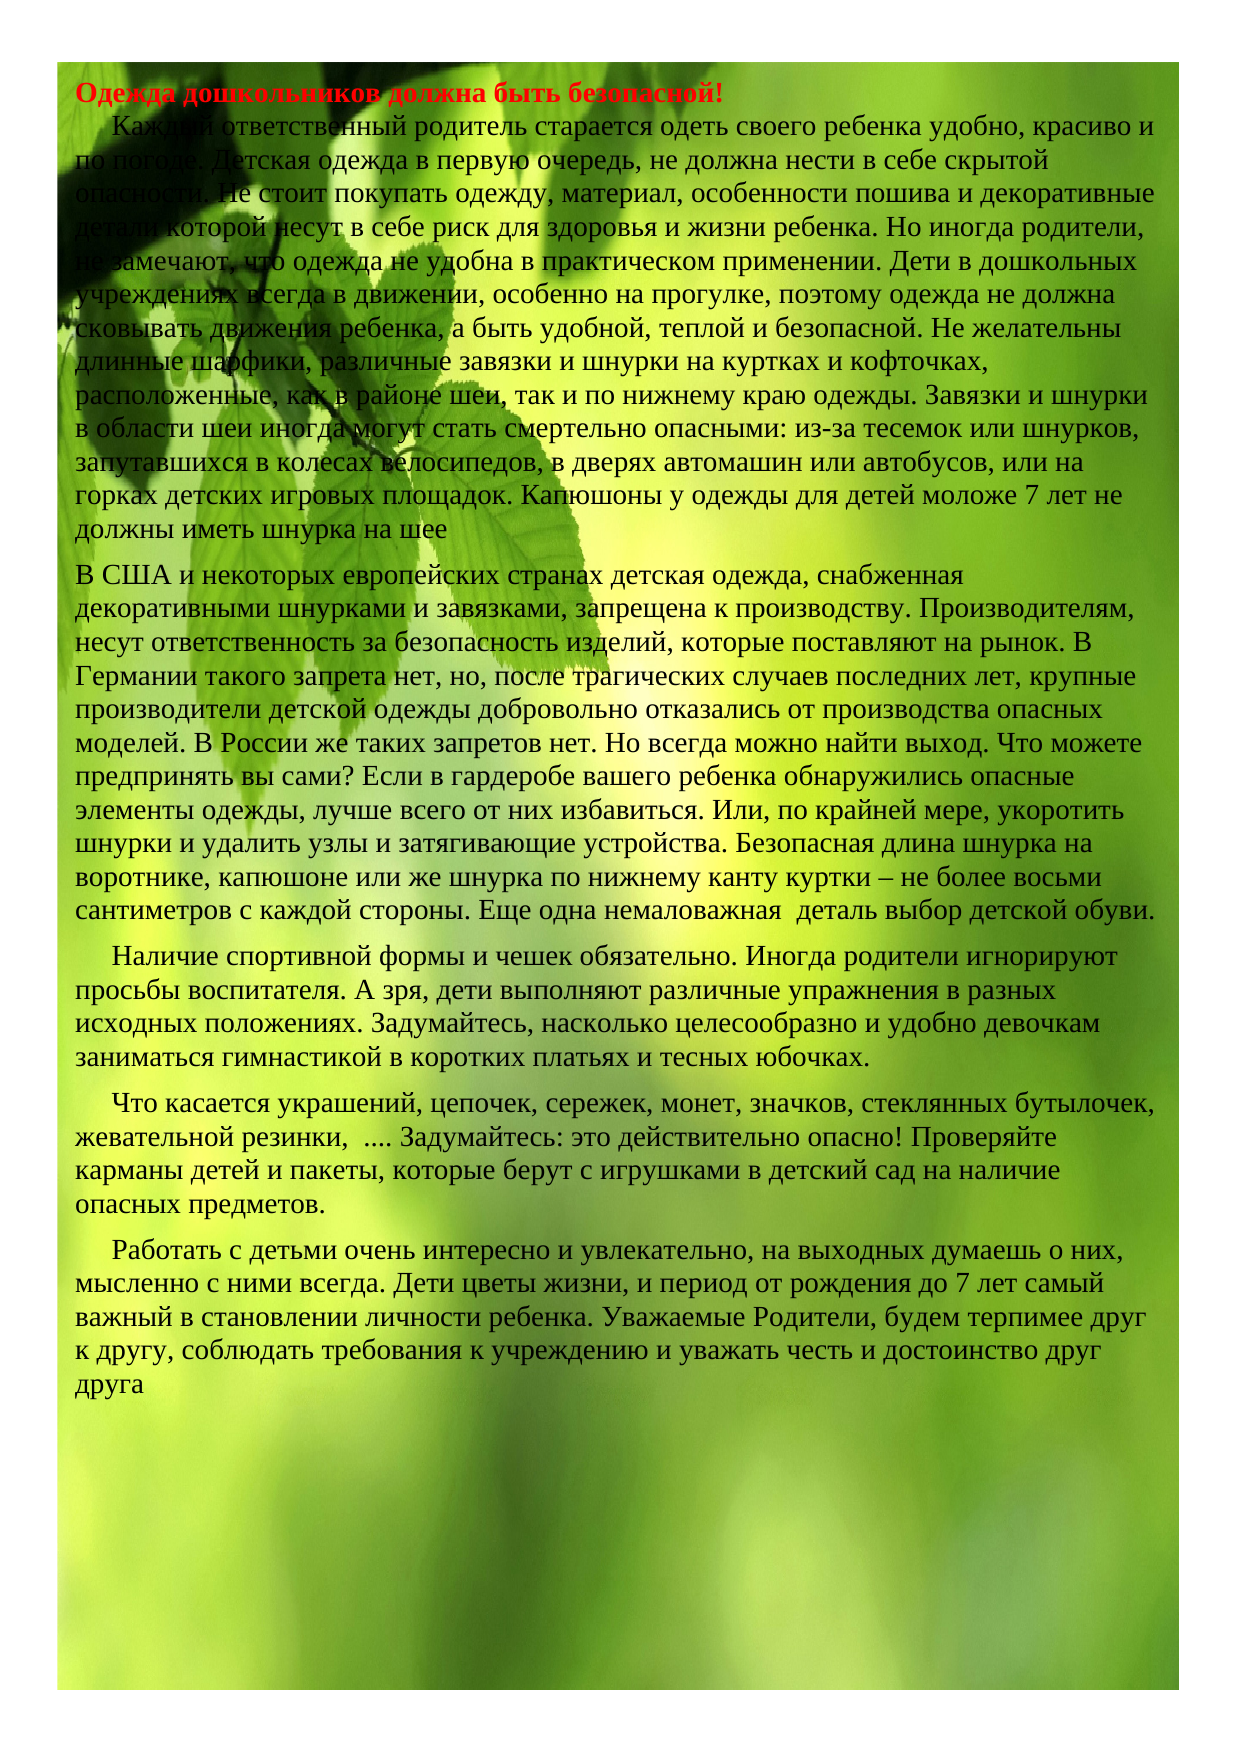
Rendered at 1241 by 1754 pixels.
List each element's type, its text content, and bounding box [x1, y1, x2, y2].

text Наличие спортивной формы и чешек обязательно. Иногда родители игнорируют просьбы воспитателя. А зря, дети выполняют различные упражнения в разных исходных положениях. Задумайтесь, насколько целесообразно и удобно девочкам заниматься гимнастикой в коротких платьях и тесных юбочках. [75, 938, 1165, 1073]
text Что касается украшений, цепочек, сережек, монет, значков, стеклянных бутылочек, жевательной резинки, .... Задумайтесь: это действительно опасно! Проверяйте карманы детей и пакеты, которые берут с игрушками в детский сад на наличие опасных предметов. [75, 1085, 1165, 1219]
text В США и некоторых европейских странах детская одежда, снабженная декоративными шнурками и завязками, запрещена к производству. Производителям, несут ответственность за безопасность изделий, которые поставляют на рынок. В Германии такого запрета нет, но, после трагических случаев последних лет, крупные производители детской одежды добровольно отказались от производства опасных моделей. В России же таких запретов нет. Но всегда можно найти выход. Что можете предпринять вы сами? Если в гардеробе вашего ребенка обнаружились опасные элементы одежды, лучше всего от них избавиться. Или, по крайней мере, укоротить шнурки и удалить узлы и затягивающие устройства. Безопасная длина шнурка на воротнике, капюшоне или же шнурка по нижнему канту куртки – не более восьми сантиметров с каждой стороны. Еще одна немаловажная деталь выбор детской обуви. [75, 557, 1165, 926]
text Каждый ответственный родитель старается одеть своего ребенка удобно, красиво и по погоде. Детская одежда в первую очередь, не должна нести в себе скрытой опасности. Не стоит покупать одежду, материал, особенности пошива и декоративные детали которой несут в себе риск для здоровья и жизни ребенка. Но иногда родители, не замечают, что одежда не удобна в практическом применении. Дети в дошкольных учреждениях всегда в движении, особенно на прогулке, поэтому одежда не должна сковывать движения ребенка, а быть удобной, теплой и безопасной. Не желательны длинные шарфики, различные завязки и шнурки на куртках и кофточках, расположенные, как в районе шеи, так и по нижнему краю одежды. Завязки и шнурки в области шеи иногда могут стать смертельно опасными: из-за тесемок или шнурков, запутавшихся в колесах велосипедов, в дверях автомашин или автобусов, или на горках детских игровых площадок. Капюшоны у одежды для детей моложе 7 лет не должны иметь шнурка на шее [75, 108, 1165, 544]
picture [57, 62, 1179, 1690]
text Одежда дошкольников должна быть безопасной! [75, 75, 1165, 108]
text Работать с детьми очень интересно и увлекательно, на выходных думаешь о них, мысленно с ними всегда. Дети цветы жизни, и период от рождения до 7 лет самый важный в становлении личности ребенка. Уважаемые Родители, будем терпимее друг к другу, соблюдать требования к учреждению и уважать честь и достоинство друг друга [75, 1232, 1165, 1399]
